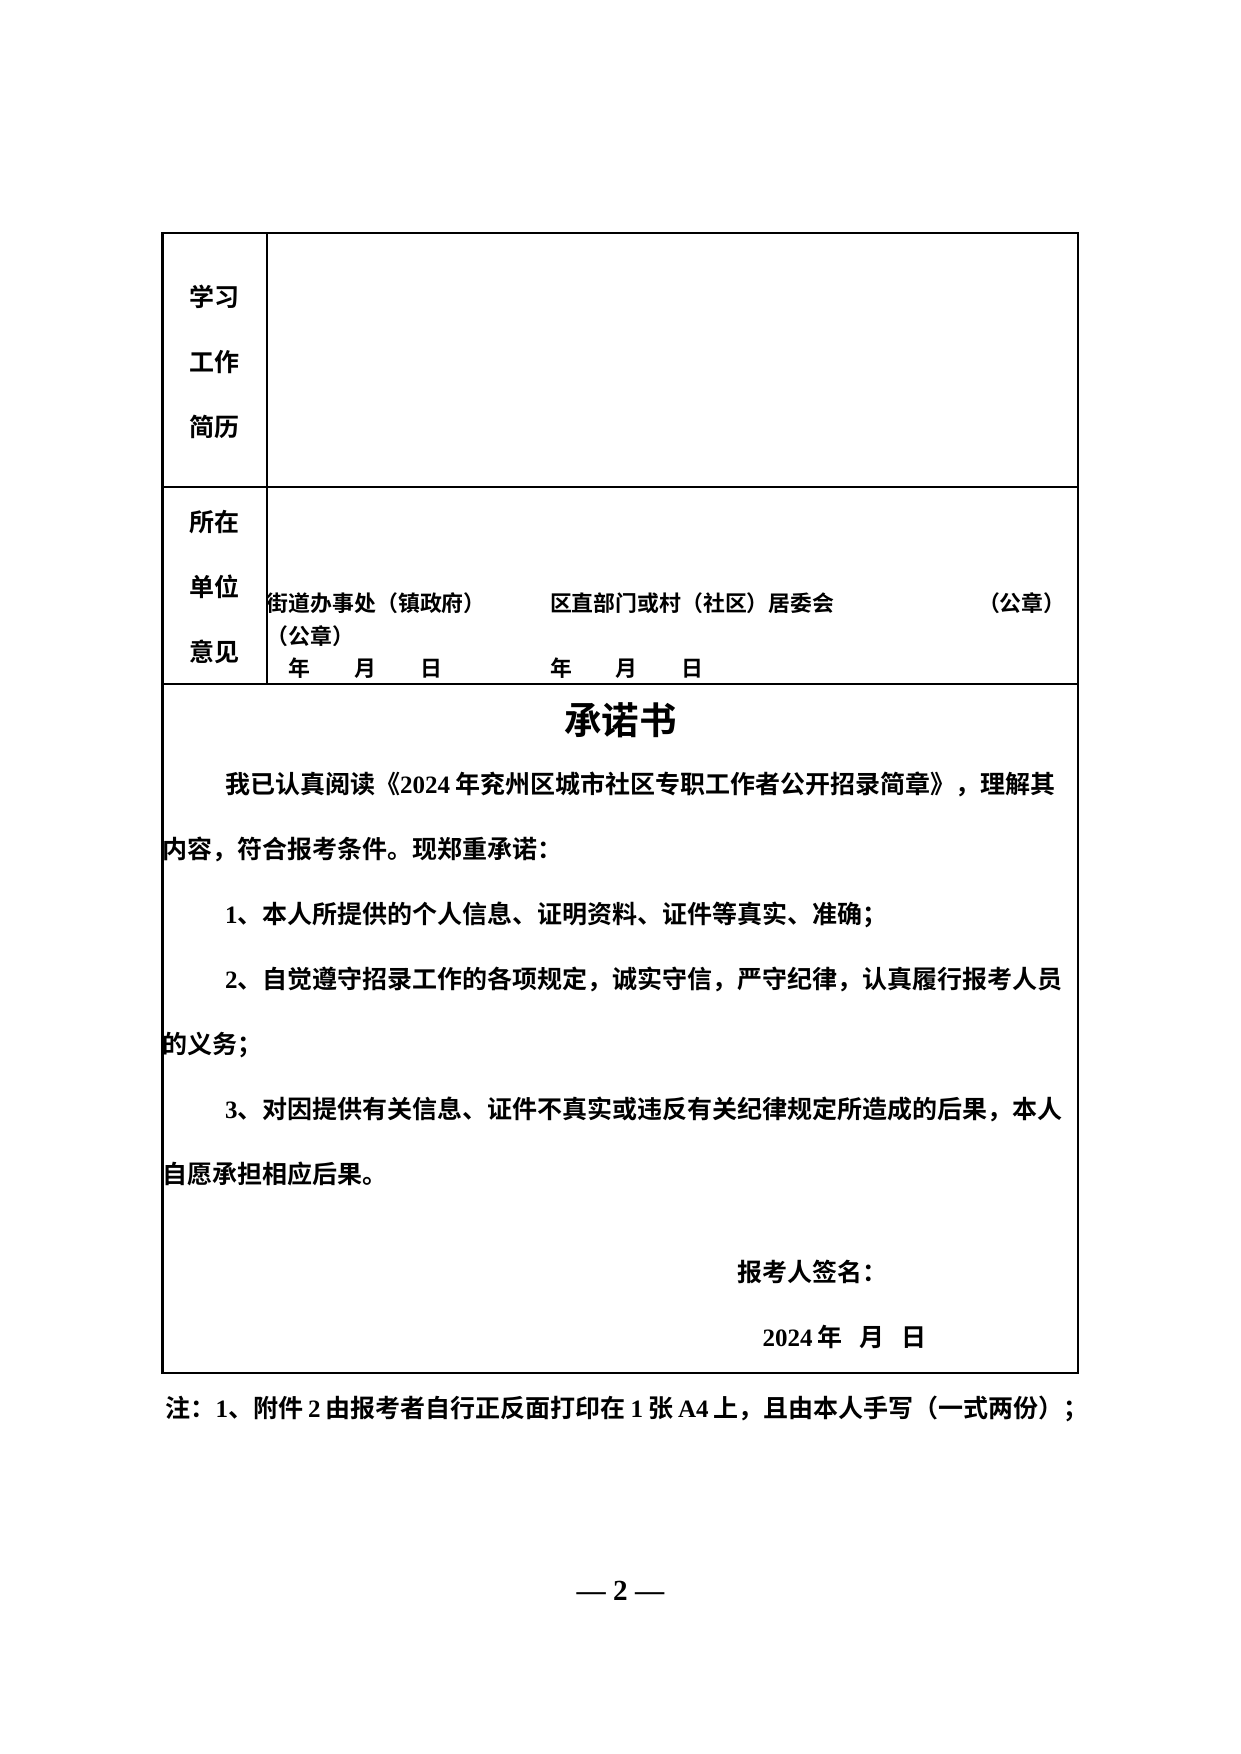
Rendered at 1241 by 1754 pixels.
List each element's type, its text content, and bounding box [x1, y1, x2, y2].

table_cell 街道办事处（镇政府） 区直部门或村（社区）居委会 （公章） （公章） 年 月 日 年 月 日 [268, 488, 1077, 683]
text 注：1、附件2由报考者自行正反面打印在1张A4上，且由本人手写（一式两份）； [165, 1374, 1075, 1439]
table_cell [268, 234, 1077, 486]
table_cell 学习 工作 简历 [164, 234, 266, 486]
table_cell 所在 单位 意见 [164, 488, 266, 683]
table_cell 承诺书 我已认真阅读《2024年兖州区城市社区专职工作者公开招录简章》，理解其内容，符合报考条件。现郑重承诺： 1、本人所提供的个人信息、证明资料、证件等真实、准确； 2、自觉遵守招录工作的各项规定，诚实守信，严守纪律，认真履行报考人员的义务； 3、对因提供有关信息、证件不真实或违反有关纪律规定所造成的后果，本人自愿承担相应后果。 报考人签名： 2024年 月 日 [164, 685, 1077, 1372]
